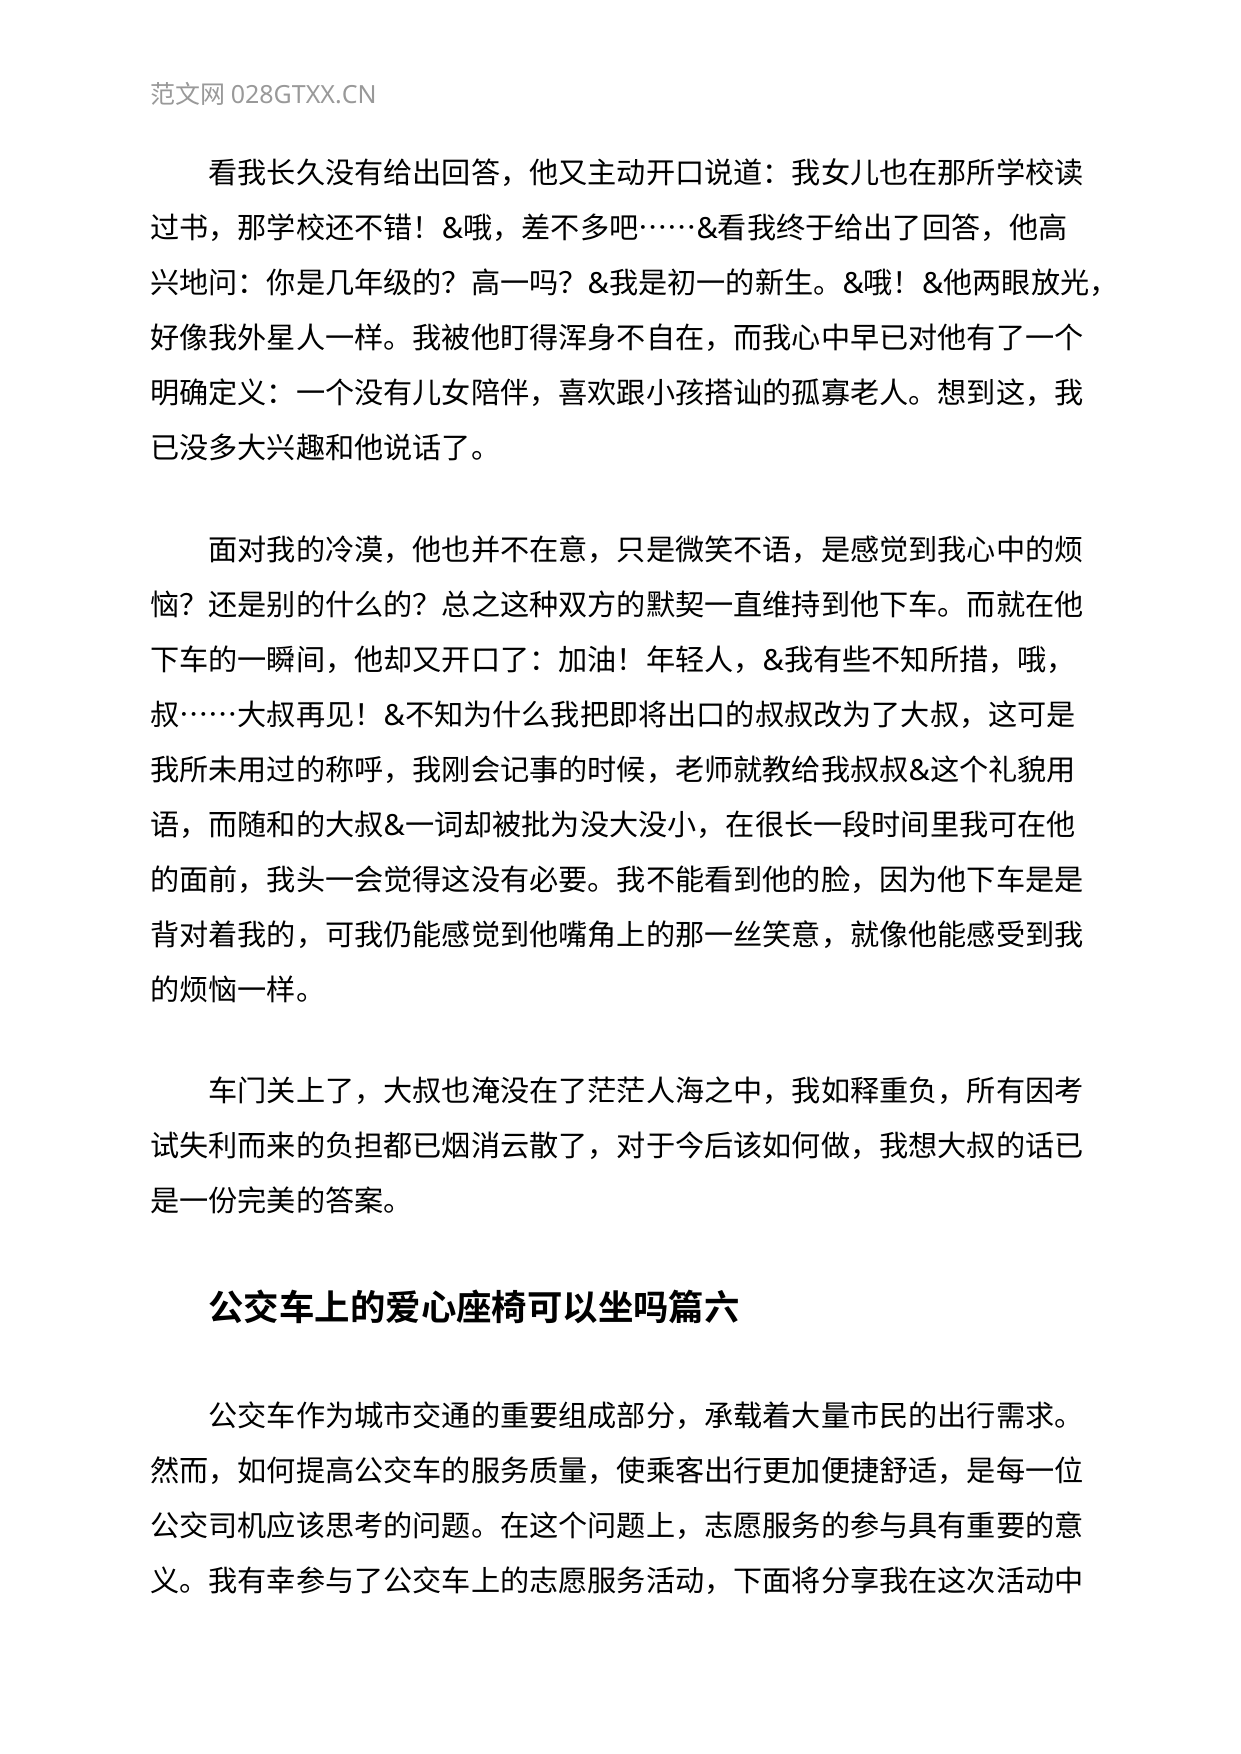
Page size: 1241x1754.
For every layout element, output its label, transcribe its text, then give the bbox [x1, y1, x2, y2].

text 车门关上了，大叔也淹没在了茫茫人海之中，我如释重负，所有因考试失利而来的负担都已烟消云散了，对于今后该如何做，我想大叔的话已是一份完美的答案。 [150, 1068, 1090, 1220]
text 面对我的冷漠，他也并不在意，只是微笑不语，是感觉到我心中的烦恼？还是别的什么的？总之这种双方的默契一直维持到他下车。而就在他下车的一瞬间，他却又开口了：加油！年轻人，&我有些不知所措，哦，叔……大叔再见！&不知为什么我把即将出口的叔叔改为了大叔，这可是我所未用过的称呼，我刚会记事的时候，老师就教给我叔叔&这个礼貌用语，而随和的大叔&一词却被批为没大没小，在很长一段时间里我可在他的面前，我头一会觉得这没有必要。我不能看到他的脸，因为他下车是是背对着我的，可我仍能感觉到他嘴角上的那一丝笑意，就像他能感受到我的烦恼一样。 [150, 526, 1090, 1008]
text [150, 1393, 1090, 1600]
text 公交车上的爱心座椅可以坐吗篇六 [150, 1279, 1090, 1331]
text 看我长久没有给出回答，他又主动开口说道：我女儿也在那所学校读过书，那学校还不错！&哦，差不多吧……&看我终于给出了回答，他高兴地问：你是几年级的？高一吗？&我是初一的新生。&哦！&他两眼放光，好像我外星人一样。我被他盯得浑身不自在，而我心中早已对他有了一个明确定义：一个没有儿女陪伴，喜欢跟小孩搭讪的孤寡老人。想到这，我已没多大兴趣和他说话了。 [150, 150, 1090, 467]
